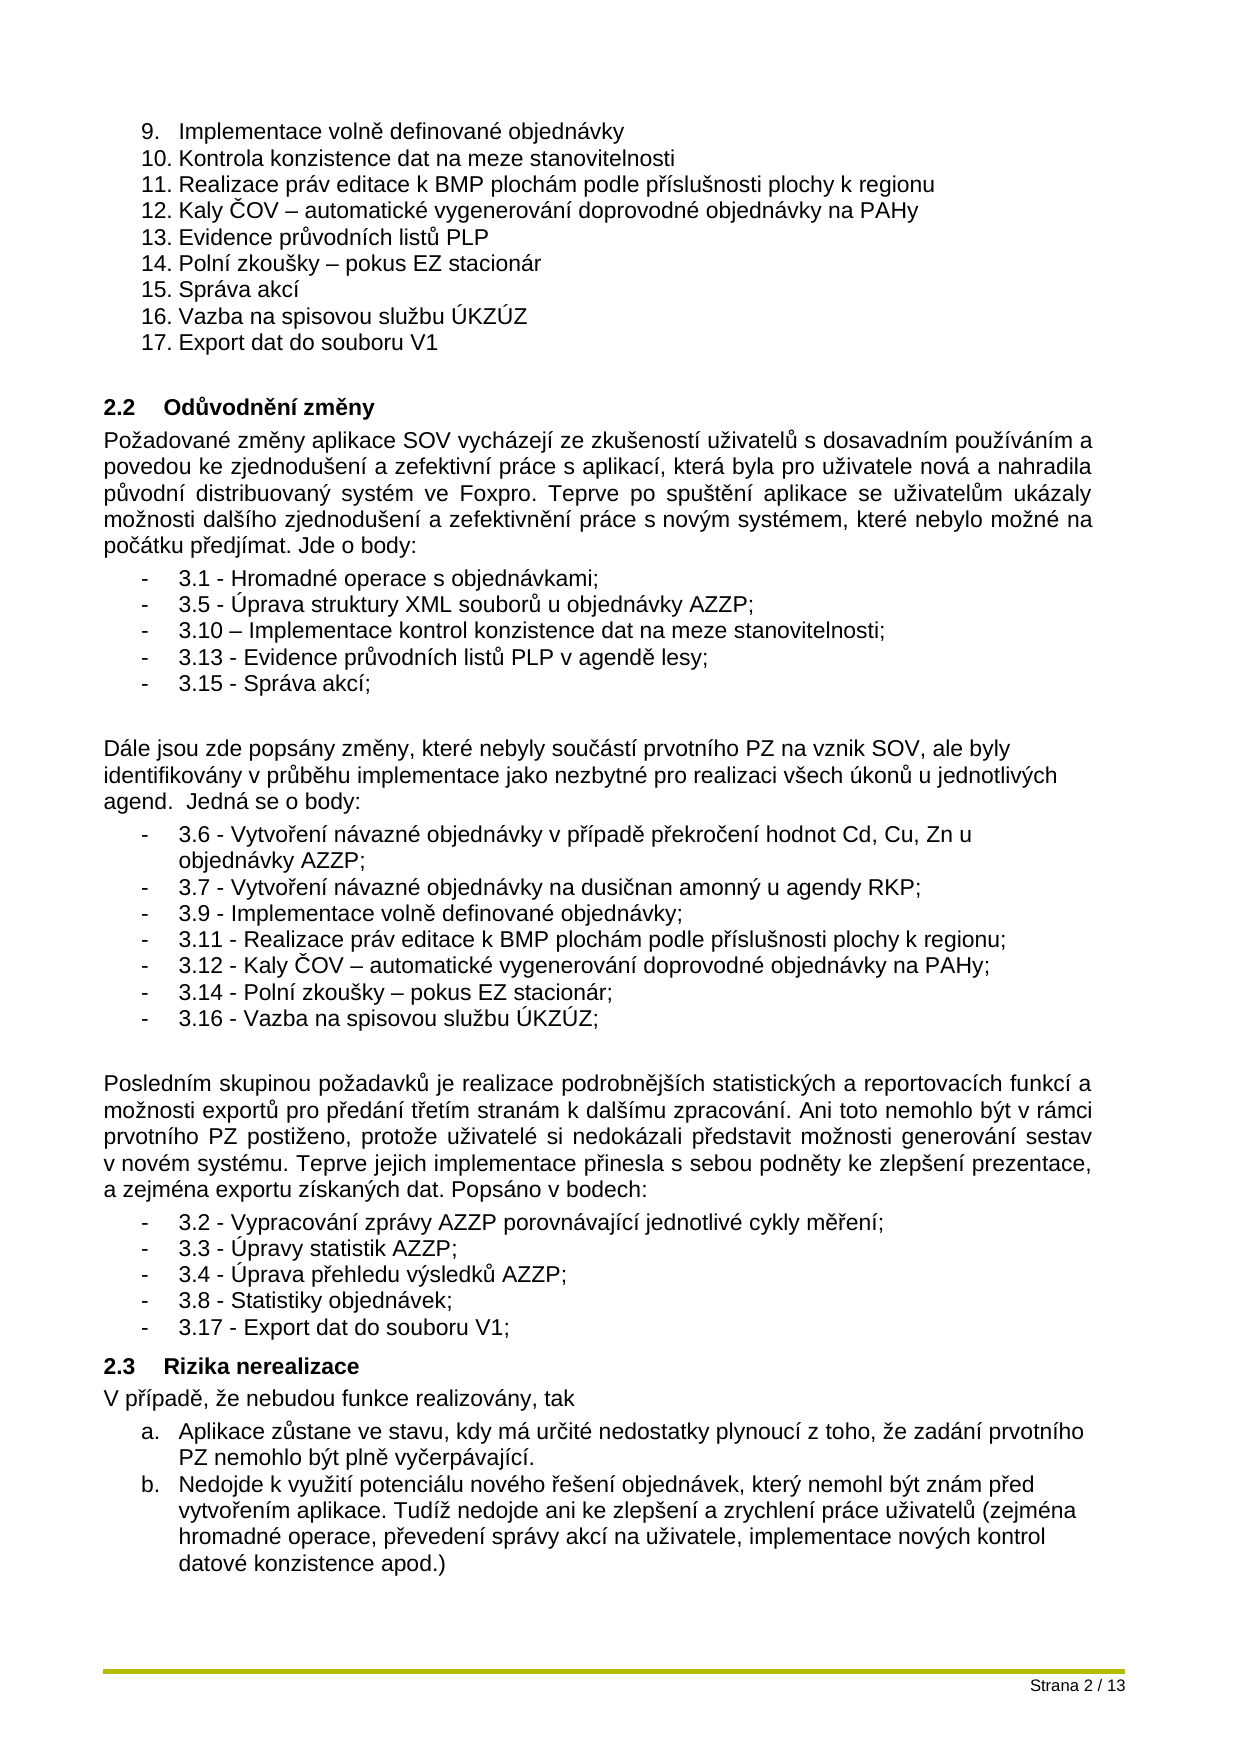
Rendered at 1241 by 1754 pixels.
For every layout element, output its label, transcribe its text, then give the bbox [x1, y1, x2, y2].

list 3.6 - Vytvoření návazné objednávky v případě překročení hodnot Cd, Cu, Zn u objednávky AZZP; [141, 821, 1092, 873]
list 3.14 - Polní zkoušky – pokus EZ stacionár; [141, 979, 1092, 1005]
list Implementace volně definované objednávky [141, 118, 1092, 144]
list 3.1 - Hromadné operace s objednávkami; [141, 565, 1092, 591]
text Požadované změny aplikace SOV vycházejí ze zkušeností uživatelů s dosavadním používáním a povedou ke zjednodušení a zefektivní práce s aplikací, která byla pro uživatele nová a nahradila původní distribuovaný systém ve Foxpro. Teprve po spuštění aplikace se uživatelům ukázaly možnosti dalšího zjednodušení a zefektivnění práce s novým systémem, které nebylo možné na počátku předjímat. Jde o body: [103, 427, 1092, 558]
list 3.7 - Vytvoření návazné objednávky na dusičnan amonný u agendy RKP; [141, 873, 1092, 900]
list 3.9 - Implementace volně definované objednávky; [141, 900, 1092, 926]
subtitle Odůvodnění změny [103, 394, 1092, 421]
list 3.17 - Export dat do souboru V1; [141, 1314, 1092, 1340]
list 3.10 – Implementace kontrol konzistence dat na meze stanovitelnosti; [141, 617, 1092, 644]
list 3.11 - Realizace práv editace k BMP plochám podle příslušnosti plochy k regionu; [141, 926, 1092, 952]
subtitle Rizika nerealizace [103, 1353, 1092, 1379]
list Polní zkoušky – pokus EZ stacionár [141, 250, 1092, 276]
list Nedojde k využití potenciálu nového řešení objednávek, který nemohl být znám před vytvořením aplikace. Tudíž nedojde ani ke zlepšení a zrychlení práce uživatelů (zejména hromadné operace, převedení správy akcí na uživatele, implementace nových kontrol datové konzistence apod.) [141, 1471, 1092, 1576]
list 3.4 - Úprava přehledu výsledků AZZP; [141, 1261, 1092, 1287]
list Kontrola konzistence dat na meze stanovitelnosti [141, 144, 1092, 171]
list 3.3 - Úpravy statistik AZZP; [141, 1235, 1092, 1261]
list Kaly ČOV – automatické vygenerování doprovodné objednávky na PAHy [141, 197, 1092, 223]
list Správa akcí [141, 276, 1092, 303]
list Export dat do souboru V1 [141, 329, 1092, 355]
list 3.12 - Kaly ČOV – automatické vygenerování doprovodné objednávky na PAHy; [141, 952, 1092, 979]
list Vazba na spisovou službu ÚKZÚZ [141, 303, 1092, 329]
text V případě, že nebudou funkce realizovány, tak [103, 1385, 1092, 1412]
list 3.2 - Vypracování zprávy AZZP porovnávající jednotlivé cykly měření; [141, 1208, 1092, 1235]
list 3.5 - Úprava struktury XML souborů u objednávky AZZP; [141, 591, 1092, 617]
list Aplikace zůstane ve stavu, kdy má určité nedostatky plynoucí z toho, že zadání prvotního PZ nemohlo být plně vyčerpávající. [141, 1418, 1092, 1471]
list Evidence průvodních listů PLP [141, 223, 1092, 250]
list Realizace práv editace k BMP plochám podle příslušnosti plochy k regionu [141, 171, 1092, 197]
list 3.13 - Evidence průvodních listů PLP v agendě lesy; [141, 644, 1092, 670]
list 3.16 - Vazba na spisovou službu ÚKZÚZ; [141, 1005, 1092, 1032]
list 3.15 - Správa akcí; [141, 670, 1092, 697]
text Posledním skupinou požadavků je realizace podrobnějších statistických a reportovacích funkcí a možnosti exportů pro předání třetím stranám k dalšímu zpracování. Ani toto nemohlo být v rámci prvotního PZ postiženo, protože uživatelé si nedokázali představit možnosti generování sestav v novém systému. Teprve jejich implementace přinesla s sebou podněty ke zlepšení prezentace, a zejména exportu získaných dat. Popsáno v bodech: [103, 1070, 1092, 1202]
text Dále jsou zde popsány změny, které nebyly součástí prvotního PZ na vznik SOV, ale byly identifikovány v průběhu implementace jako nezbytné pro realizaci všech úkonů u jednotlivých agend. Jedná se o body: [103, 735, 1092, 814]
list 3.8 - Statistiky objednávek; [141, 1287, 1092, 1314]
